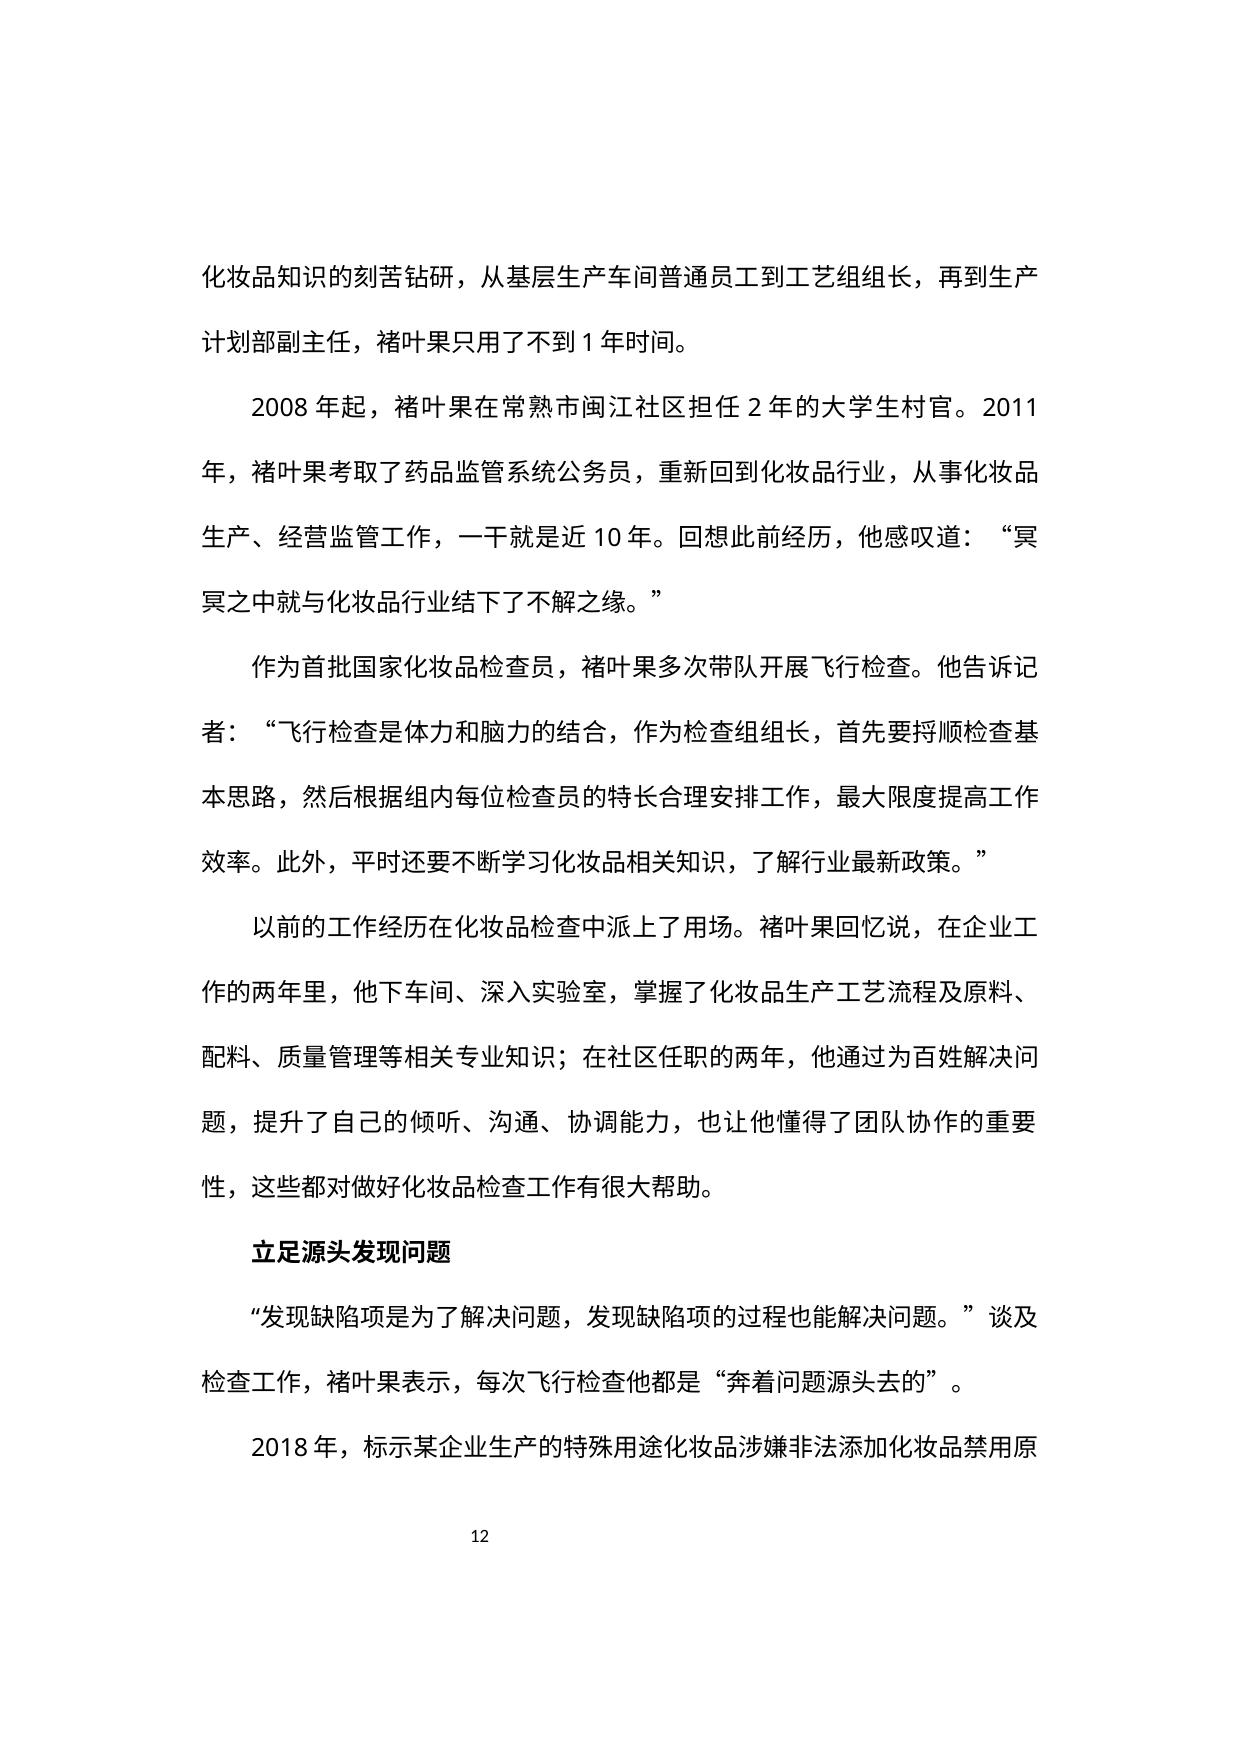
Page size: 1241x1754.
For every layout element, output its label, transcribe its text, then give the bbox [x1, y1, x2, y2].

text “发现缺陷项是为了解决问题，发现缺陷项的过程也能解决问题。”谈及检查工作，褚叶果表示，每次飞行检查他都是“奔着问题源头去的”。 [201, 1283, 1039, 1413]
text 以前的工作经历在化妆品检查中派上了用场。褚叶果回忆说，在企业工作的两年里，他下车间、深入实验室，掌握了化妆品生产工艺流程及原料、配料、质量管理等相关专业知识；在社区任职的两年，他通过为百姓解决问题，提升了自己的倾听、沟通、协调能力，也让他懂得了团队协作的重要性，这些都对做好化妆品检查工作有很大帮助。 [201, 893, 1039, 1218]
text 立足源头发现问题 [201, 1218, 1039, 1283]
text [201, 243, 1039, 373]
text 2008年起，褚叶果在常熟市闽江社区担任2年的大学生村官。2011年，褚叶果考取了药品监管系统公务员，重新回到化妆品行业，从事化妆品生产、经营监管工作，一干就是近10年。回想此前经历，他感叹道：“冥冥之中就与化妆品行业结下了不解之缘。” [201, 373, 1039, 633]
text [201, 1413, 1039, 1478]
text 作为首批国家化妆品检查员，褚叶果多次带队开展飞行检查。他告诉记者：“飞行检查是体力和脑力的结合，作为检查组组长，首先要捋顺检查基本思路，然后根据组内每位检查员的特长合理安排工作，最大限度提高工作效率。此外，平时还要不断学习化妆品相关知识，了解行业最新政策。” [201, 633, 1039, 893]
